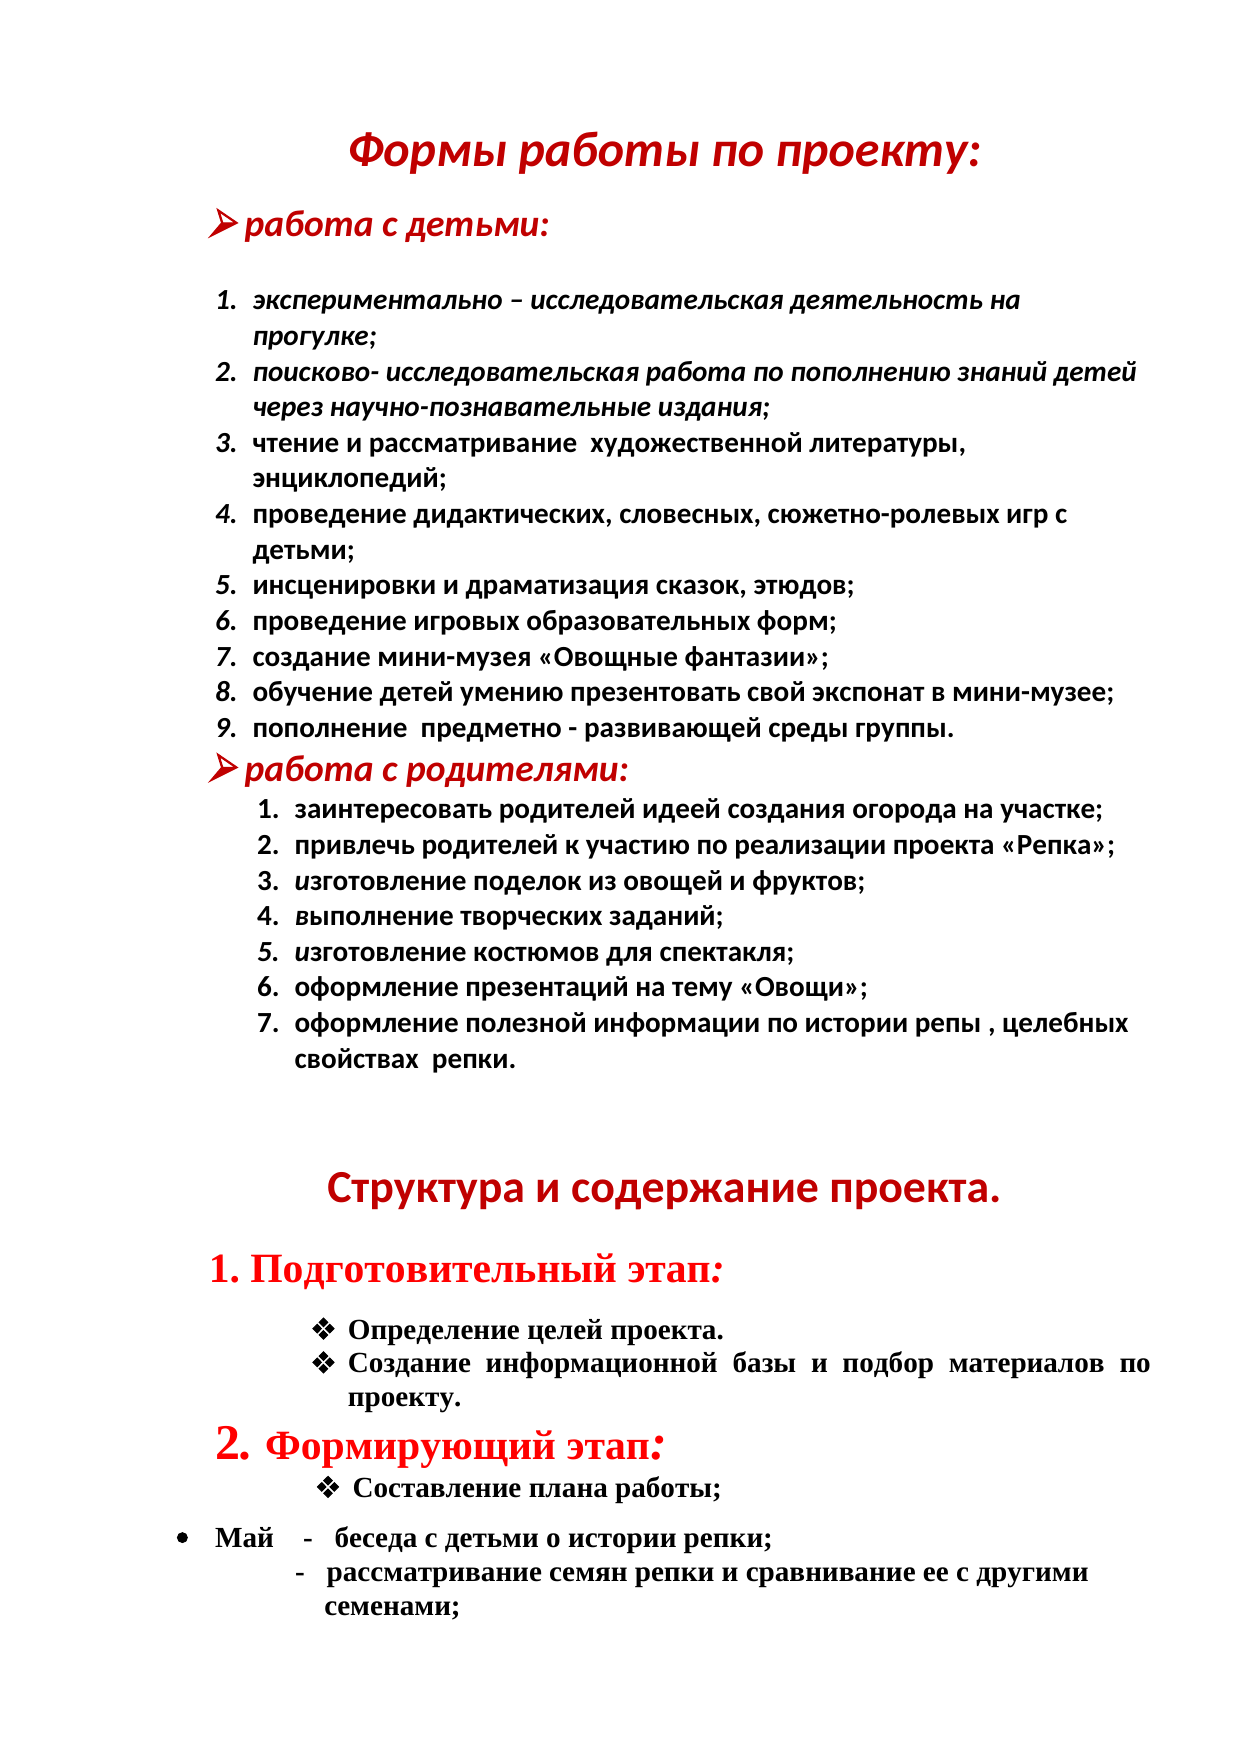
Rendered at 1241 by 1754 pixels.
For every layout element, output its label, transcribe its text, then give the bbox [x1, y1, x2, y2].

list пополнение предметно - развивающей среды группы. [215, 709, 1152, 744]
text Формы работы по проекту: [177, 118, 1152, 179]
list создание мини-музея «Овощные фантазии»; [215, 638, 1152, 673]
list выполнение творческих заданий; [257, 897, 1152, 933]
list - рассматривание семян репки и сравнивание ее с другими [215, 1554, 1152, 1588]
list инсценировки и драматизация сказок, этюдов; [215, 566, 1152, 602]
list Определение целей проекта. [310, 1312, 1152, 1346]
list экспериментально – исследовательская деятельность на прогулке; [215, 281, 1152, 353]
list проведение дидактических, словесных, сюжетно-ролевых игр с детьми; [215, 495, 1152, 566]
text Структура и содержание проекта. [177, 1158, 1152, 1214]
list работа с детьми: [207, 200, 1152, 246]
list оформление полезной информации по истории репы , целебных [257, 1004, 1152, 1040]
list Создание информационной базы и подбор материалов по проекту. [310, 1346, 1152, 1413]
list свойствах репки. [294, 1040, 1152, 1075]
list привлечь родителей к участию по реализации проекта «Репка»; [257, 826, 1152, 862]
list изготовление костюмов для спектакля; [257, 933, 1152, 968]
list заинтересовать родителей идеей создания огорода на участке; [257, 790, 1152, 826]
list обучение детей умению презентовать свой экспонат в мини-музее; [215, 673, 1152, 709]
list Май - беседа с детьми о истории репки; [177, 1521, 1152, 1554]
list изготовление поделок из овощей и фруктов; [257, 862, 1152, 897]
list чтение и рассматривание художественной литературы, энциклопедий; [215, 424, 1152, 495]
list работа с родителями: [207, 744, 1152, 790]
list проведение игровых образовательных форм; [215, 602, 1152, 638]
text 1. Подготовительный этап: [177, 1243, 1152, 1291]
list поисково- исследовательская работа по пополнению знаний детей через научно-познавательные издания; [215, 353, 1152, 424]
list оформление презентаций на тему «Овощи»; [257, 968, 1152, 1004]
list 2. Формирующий этап: [215, 1413, 1152, 1470]
list семенами; [215, 1588, 1152, 1621]
list Составление плана работы; [315, 1470, 1152, 1504]
